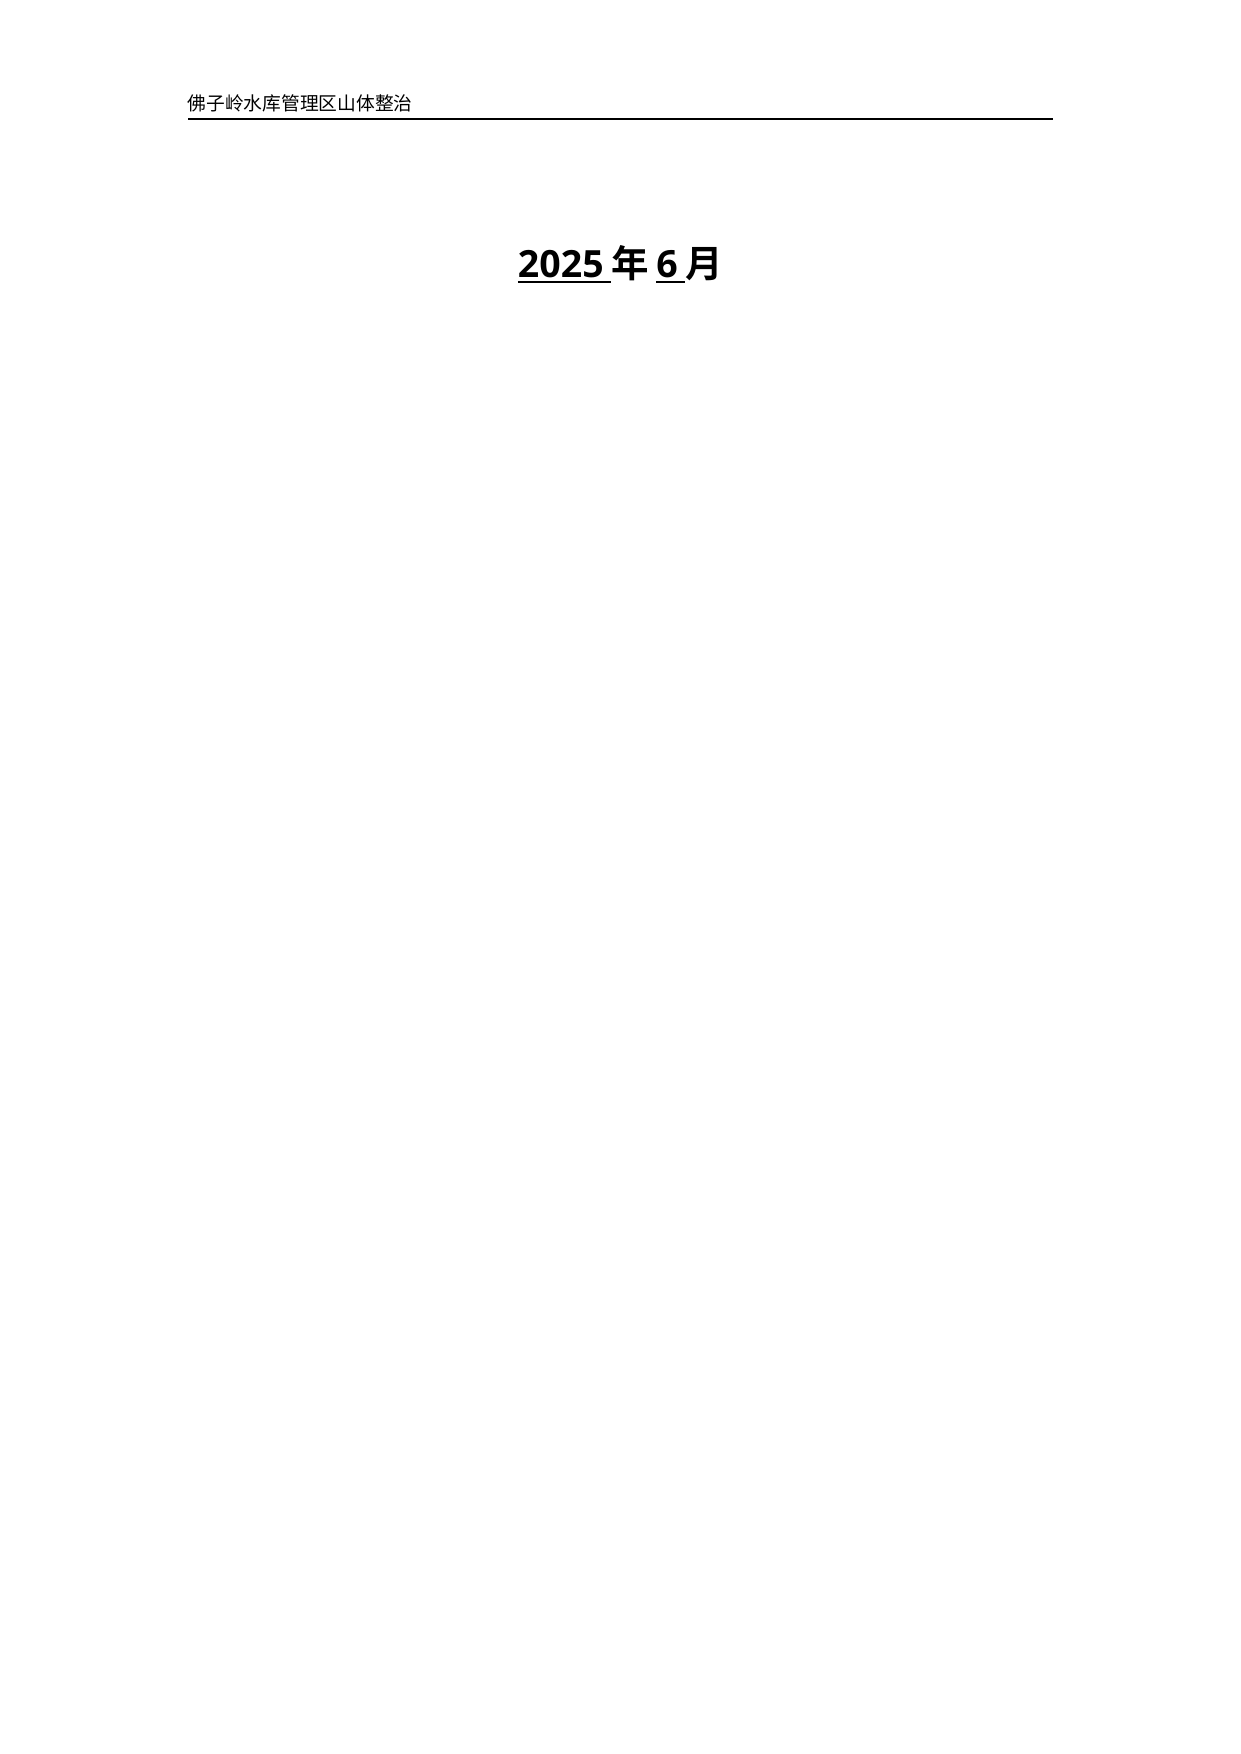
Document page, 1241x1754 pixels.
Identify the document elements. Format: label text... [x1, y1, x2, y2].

text 2025年6月 [187, 234, 1053, 289]
